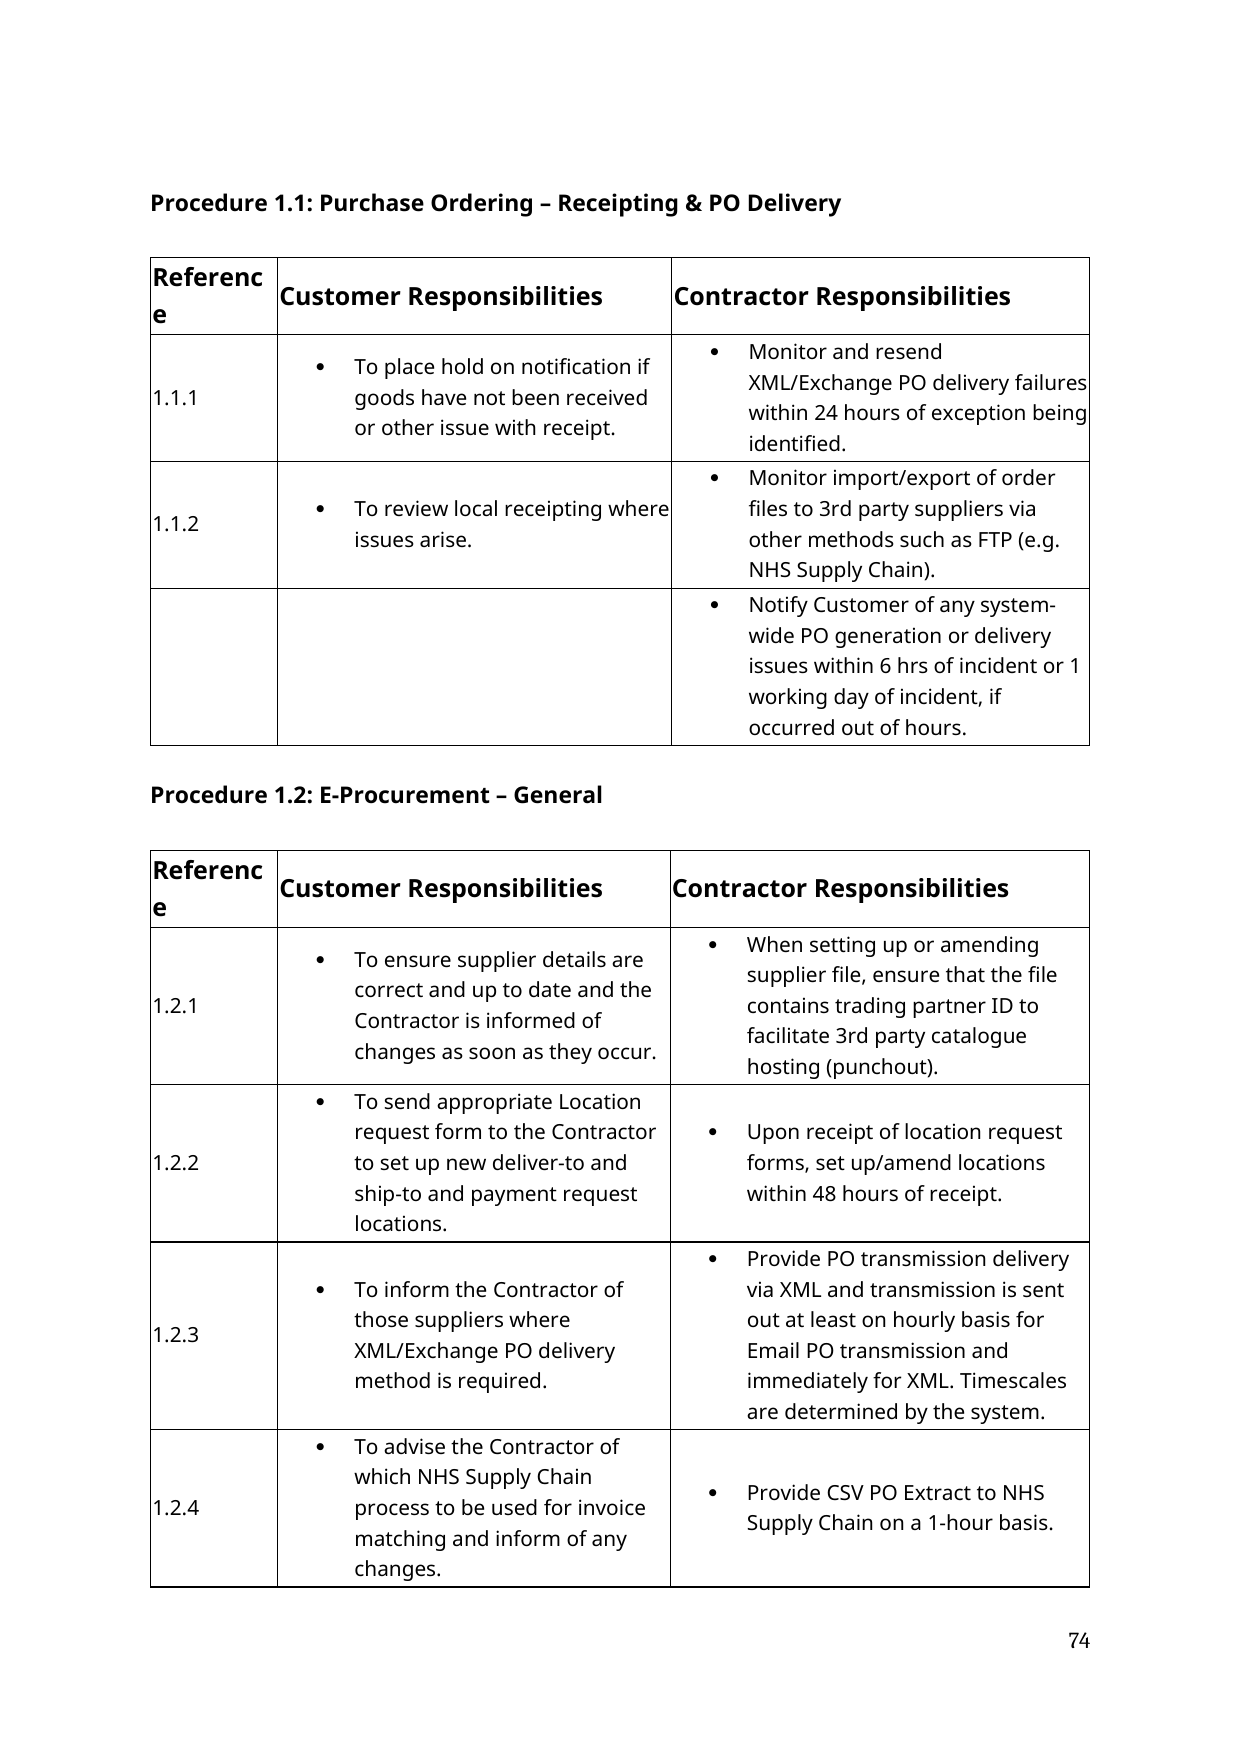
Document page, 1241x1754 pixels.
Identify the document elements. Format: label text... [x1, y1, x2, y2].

text Procedure 1.2: E-Procurement – General [150, 779, 1090, 811]
table_cell Monitor import/export of order files to 3rd party suppliers via other methods such as FTP (e.g. NHS Supply Chain). [672, 462, 1089, 587]
table_header Contractor Responsibilities [672, 258, 1089, 334]
table_cell To send appropriate Location request form to the Contractor to set up new deliver-to and ship-to and payment request locations. [278, 1085, 670, 1241]
table_cell Provide PO transmission delivery via XML and transmission is sent out at least on hourly basis for Email PO transmission and immediately for XML. Timescales are determined by the system. [671, 1243, 1089, 1429]
table_cell 1.1.1 [151, 335, 277, 461]
table_cell 1.1.2 [151, 462, 277, 587]
table_cell To place hold on notification if goods have not been received or other issue with receipt. [278, 335, 671, 461]
table_cell Notify Customer of any system-wide PO generation or delivery issues within 6 hrs of incident or 1 working day of incident, if occurred out of hours. [672, 589, 1089, 745]
table_cell When setting up or amending supplier file, ensure that the file contains trading partner ID to facilitate 3rd party catalogue hosting (punchout). [671, 928, 1089, 1084]
table_cell Provide CSV PO Extract to NHS Supply Chain on a 1-hour basis. [671, 1430, 1089, 1586]
table_header Reference [151, 851, 277, 927]
text Procedure 1.1: Purchase Ordering – Receipting & PO Delivery [150, 187, 1090, 218]
table_cell 1.2.3 [151, 1243, 277, 1429]
table_header Reference [151, 258, 277, 334]
table_cell 1.2.1 [151, 928, 277, 1084]
table_cell To inform the Contractor of those suppliers where XML/Exchange PO delivery method is required. [278, 1243, 670, 1429]
table_cell 1.2.4 [151, 1430, 277, 1586]
table_cell Upon receipt of location request forms, set up/amend locations within 48 hours of receipt. [671, 1085, 1089, 1241]
table_cell Monitor and resend XML/Exchange PO delivery failures within 24 hours of exception being identified. [672, 335, 1089, 461]
table_cell To ensure supplier details are correct and up to date and the Contractor is informed of changes as soon as they occur. [278, 928, 670, 1084]
table_header Customer Responsibilities [278, 258, 671, 334]
table_cell [278, 589, 671, 745]
table_cell To review local receipting where issues arise. [278, 462, 671, 587]
table_header Customer Responsibilities [278, 851, 670, 927]
table_cell To advise the Contractor of which NHS Supply Chain process to be used for invoice matching and inform of any changes. [278, 1430, 670, 1586]
table_cell 1.2.2 [151, 1085, 277, 1241]
table_header Contractor Responsibilities [671, 851, 1089, 927]
table_cell [151, 589, 277, 745]
